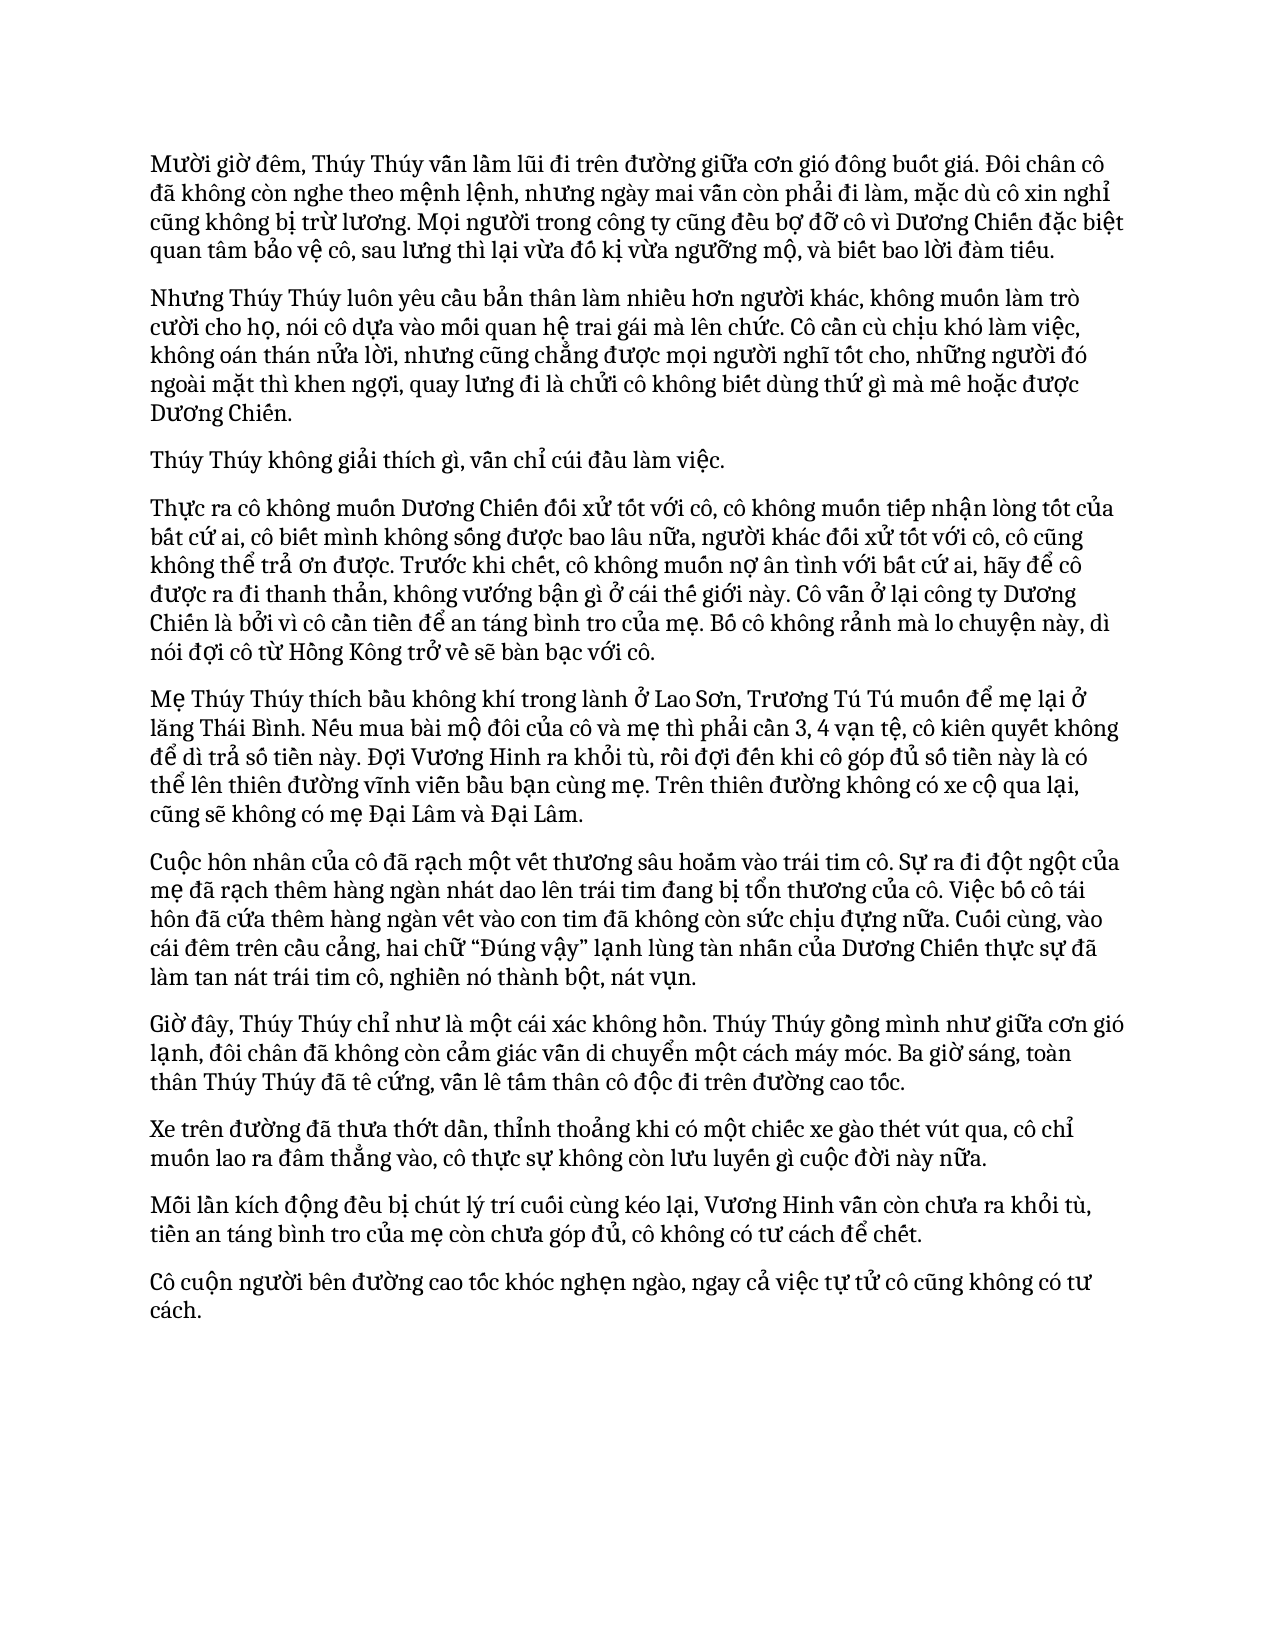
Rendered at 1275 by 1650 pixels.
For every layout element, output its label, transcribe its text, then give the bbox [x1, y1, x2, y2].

text Cô cuộn người bên đường cao tốc khóc nghẹn ngào, ngay cả việc tự tử cô cũng không có tư cách. [150, 1267, 1125, 1325]
text Thúy Thúy không giải thích gì, vẫn chỉ cúi đầu làm việc. [150, 446, 1125, 475]
text Nhưng Thúy Thúy luôn yêu cầu bản thân làm nhiều hơn người khác, không muốn làm trò cười cho họ, nói cô dựa vào mối quan hệ trai gái mà lên chức. Cô cần cù chịu khó làm việc, không oán thán nửa lời, nhưng cũng chẳng được mọi người nghĩ tốt cho, những người đó ngoài mặt thì khen ngợi, quay lưng đi là chửi cô không biết dùng thứ gì mà mê hoặc được Dương Chiến. [150, 284, 1125, 427]
text Mười giờ đêm, Thúy Thúy vẫn lầm lũi đi trên đường giữa cơn gió đông buốt giá. Đôi chân cô đã không còn nghe theo mệnh lệnh, nhưng ngày mai vẫn còn phải đi làm, mặc dù cô xin nghỉ cũng không bị trừ lương. Mọi người trong công ty cũng đều bợ đỡ cô vì Dương Chiến đặc biệt quan tâm bảo vệ cô, sau lưng thì lại vừa đố kị vừa ngưỡng mộ, và biết bao lời đàm tiếu. [150, 150, 1125, 265]
text Mỗi lần kích động đều bị chút lý trí cuối cùng kéo lại, Vương Hinh vẫn còn chưa ra khỏi tù, tiền an táng bình tro của mẹ còn chưa góp đủ, cô không có tư cách để chết. [150, 1191, 1125, 1249]
text Mẹ Thúy Thúy thích bầu không khí trong lành ở Lao Sơn, Trương Tú Tú muốn để mẹ lại ở lăng Thái Bình. Nếu mua bài mộ đôi của cô và mẹ thì phải cần 3, 4 vạn tệ, cô kiên quyết không để dì trả số tiền này. Đợi Vương Hinh ra khỏi tù, rồi đợi đến khi cô góp đủ số tiền này là có thể lên thiên đường vĩnh viễn bầu bạn cùng mẹ. Trên thiên đường không có xe cộ qua lại, cũng sẽ không có mẹ Đại Lâm và Đại Lâm. [150, 685, 1125, 829]
text Giờ đây, Thúy Thúy chỉ như là một cái xác không hồn. Thúy Thúy gồng mình như giữa cơn gió lạnh, đôi chân đã không còn cảm giác vẫn di chuyển một cách máy móc. Ba giờ sáng, toàn thân Thúy Thúy đã tê cứng, vẫn lê tấm thân cô độc đi trên đường cao tốc. [150, 1010, 1125, 1096]
text Thực ra cô không muốn Dương Chiến đối xử tốt với cô, cô không muốn tiếp nhận lòng tốt của bất cứ ai, cô biết mình không sống được bao lâu nữa, người khác đối xử tốt với cô, cô cũng không thể trả ơn được. Trước khi chết, cô không muốn nợ ân tình với bất cứ ai, hãy để cô được ra đi thanh thản, không vướng bận gì ở cái thế giới này. Cô vẫn ở lại công ty Dương Chiến là bởi vì cô cần tiền để an táng bình tro của mẹ. Bố cô không rảnh mà lo chuyện này, dì nói đợi cô từ Hồng Kông trở về sẽ bàn bạc với cô. [150, 494, 1125, 666]
text Xe trên đường đã thưa thớt dần, thỉnh thoảng khi có một chiếc xe gào thét vút qua, cô chỉ muốn lao ra đâm thẳng vào, cô thực sự không còn lưu luyến gì cuộc đời này nữa. [150, 1115, 1125, 1172]
text Cuộc hôn nhân của cô đã rạch một vết thương sâu hoắm vào trái tim cô. Sự ra đi đột ngột của mẹ đã rạch thêm hàng ngàn nhát dao lên trái tim đang bị tổn thương của cô. Việc bố cô tái hôn đã cứa thêm hàng ngàn vết vào con tim đã không còn sức chịu đựng nữa. Cuối cùng, vào cái đêm trên cầu cảng, hai chữ “Đúng vậy” lạnh lùng tàn nhẫn của Dương Chiến thực sự đã làm tan nát trái tim cô, nghiền nó thành bột, nát vụn. [150, 847, 1125, 991]
